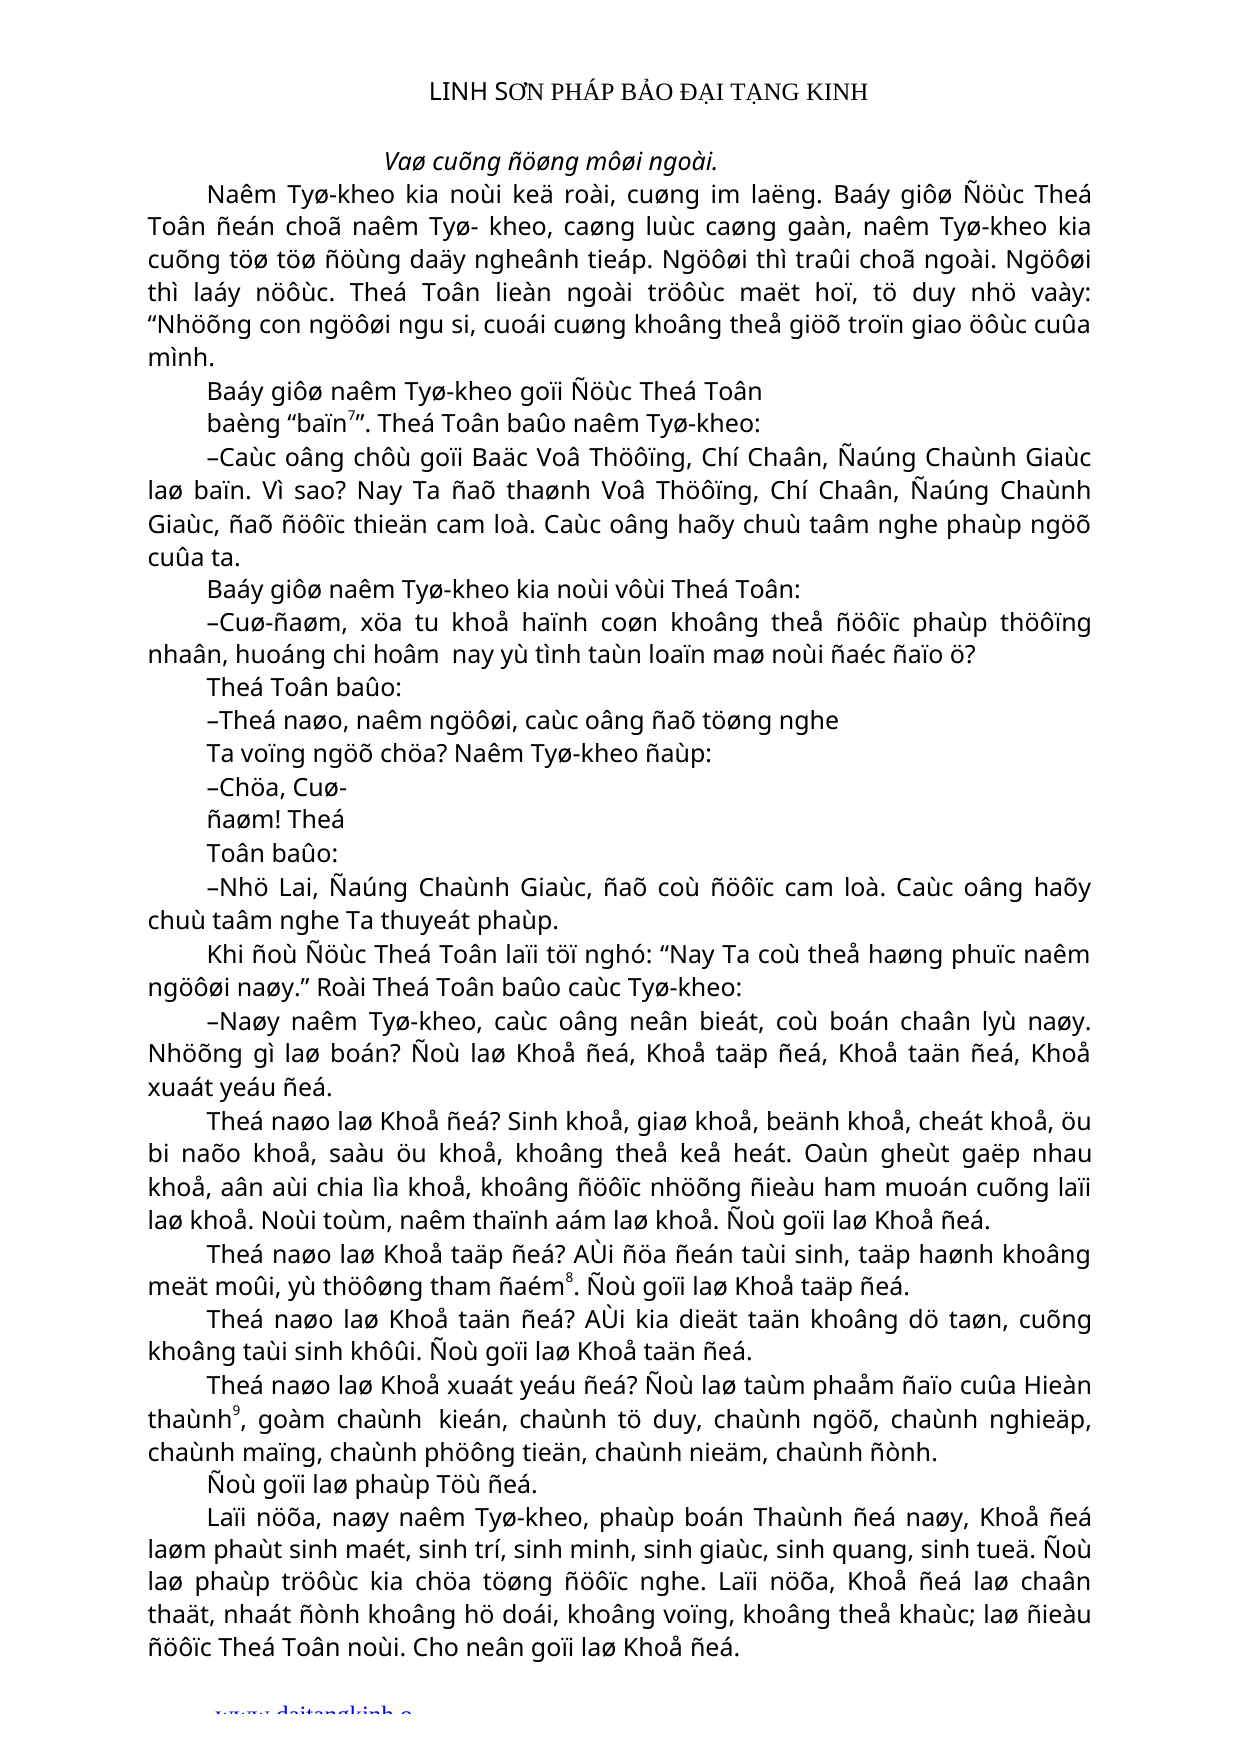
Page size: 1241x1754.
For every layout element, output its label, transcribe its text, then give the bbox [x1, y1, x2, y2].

text –Caùc oâng chôù goïi Baäc Voâ Thöôïng, Chí Chaân, Ñaúng Chaùnh Giaùc laø baïn. Vì sao? Nay Ta ñaõ thaønh Voâ Thöôïng, Chí Chaân, Ñaúng Chaùnh Giaùc, ñaõ ñöôïc thieän cam loà. Caùc oâng haõy chuù taâm nghe phaùp ngöõ cuûa ta. [147, 440, 1093, 574]
text Vaø cuõng ñöøng môøi ngoài. [384, 145, 1105, 177]
text –Nhö Lai, Ñaúng Chaùnh Giaùc, ñaõ coù ñöôïc cam loà. Caùc oâng haõy chuù taâm nghe Ta thuyeát phaùp. [147, 870, 1092, 936]
text Theá naøo laø Khoå taän ñeá? AÙi kia dieät taän khoâng dö taøn, cuõng khoâng taùi sinh khôûi. Ñoù goïi laø Khoå taän ñeá. [147, 1303, 1093, 1368]
text Theá naøo laø Khoå xuaát yeáu ñeá? Ñoù laø taùm phaåm ñaïo cuûa Hieàn thaùnh9, goàm chaùnh kieán, chaùnh tö duy, chaùnh ngöõ, chaùnh nghieäp, chaùnh maïng, chaùnh phöông tieän, chaùnh nieäm, chaùnh ñònh. [147, 1368, 1093, 1469]
text Laïi nöõa, naøy naêm Tyø-kheo, phaùp boán Thaùnh ñeá naøy, Khoå ñeá laøm phaùt sinh maét, sinh trí, sinh minh, sinh giaùc, sinh quang, sinh tueä. Ñoù laø phaùp tröôùc kia chöa töøng ñöôïc nghe. Laïi nöõa, Khoå ñeá laø chaân thaät, nhaát ñònh khoâng hö doái, khoâng voïng, khoâng theå khaùc; laø ñieàu ñöôïc Theá Toân noùi. Cho neân goïi laø Khoå ñeá. [147, 1500, 1093, 1663]
text –Naøy naêm Tyø-kheo, caùc oâng neân bieát, coù boán chaân lyù naøy. Nhöõng gì laø boán? Ñoù laø Khoå ñeá, Khoå taäp ñeá, Khoå taän ñeá, Khoå xuaát yeáu ñeá. [147, 1003, 1093, 1103]
text Ñoù goïi laø phaùp Töù ñeá. [206, 1469, 1105, 1500]
text Baáy giôø naêm Tyø-kheo goïi Ñöùc Theá Toân baèng “baïn7”. Theá Toân baûo naêm Tyø-kheo: [206, 374, 763, 440]
text –Theá naøo, naêm ngöôøi, caùc oâng ñaõ töøng nghe Ta voïng ngöõ chöa? Naêm Tyø-kheo ñaùp: [206, 703, 873, 769]
text Theá Toân baûo: [206, 671, 1105, 703]
text Theá naøo laø Khoå ñeá? Sinh khoå, giaø khoå, beänh khoå, cheát khoå, öu bi naõo khoå, saàu öu khoå, khoâng theå keå heát. Oaùn gheùt gaëp nhau khoå, aân aùi chia lìa khoå, khoâng ñöôïc nhöõng ñieàu ham muoán cuõng laïi laø khoå. Noùi toùm, naêm thaïnh aám laø khoå. Ñoù goïi laø Khoå ñeá. [147, 1103, 1093, 1237]
text Theá naøo laø Khoå taäp ñeá? AÙi ñöa ñeán taùi sinh, taäp haønh khoâng meät moûi, yù thöôøng tham ñaém8. Ñoù goïi laø Khoå taäp ñeá. [147, 1237, 1093, 1303]
text –Chöa, Cuø-ñaøm! Theá Toân baûo: [206, 769, 384, 870]
text Baáy giôø naêm Tyø-kheo kia noùi vôùi Theá Toân: [206, 574, 1105, 605]
text –Cuø-ñaøm, xöa tu khoå haïnh coøn khoâng theå ñöôïc phaùp thöôïng nhaân, huoáng chi hoâm nay yù tình taùn loaïn maø noùi ñaéc ñaïo ö? [147, 606, 1093, 671]
text Khi ñoù Ñöùc Theá Toân laïi töï nghó: “Nay Ta coù theå haøng phuïc naêm ngöôøi naøy.” Roài Theá Toân baûo caùc Tyø-kheo: [147, 936, 1093, 1003]
text Naêm Tyø-kheo kia noùi keä roài, cuøng im laëng. Baáy giôø Ñöùc Theá Toân ñeán choã naêm Tyø- kheo, caøng luùc caøng gaàn, naêm Tyø-kheo kia cuõng töø töø ñöùng daäy ngheânh tieáp. Ngöôøi thì traûi choã ngoài. Ngöôøi thì laáy nöôùc. Theá Toân lieàn ngoài tröôùc maët hoï, tö duy nhö vaày: “Nhöõng con ngöôøi ngu si, cuoái cuøng khoâng theå giöõ troïn giao öôùc cuûa mình. [147, 177, 1093, 374]
